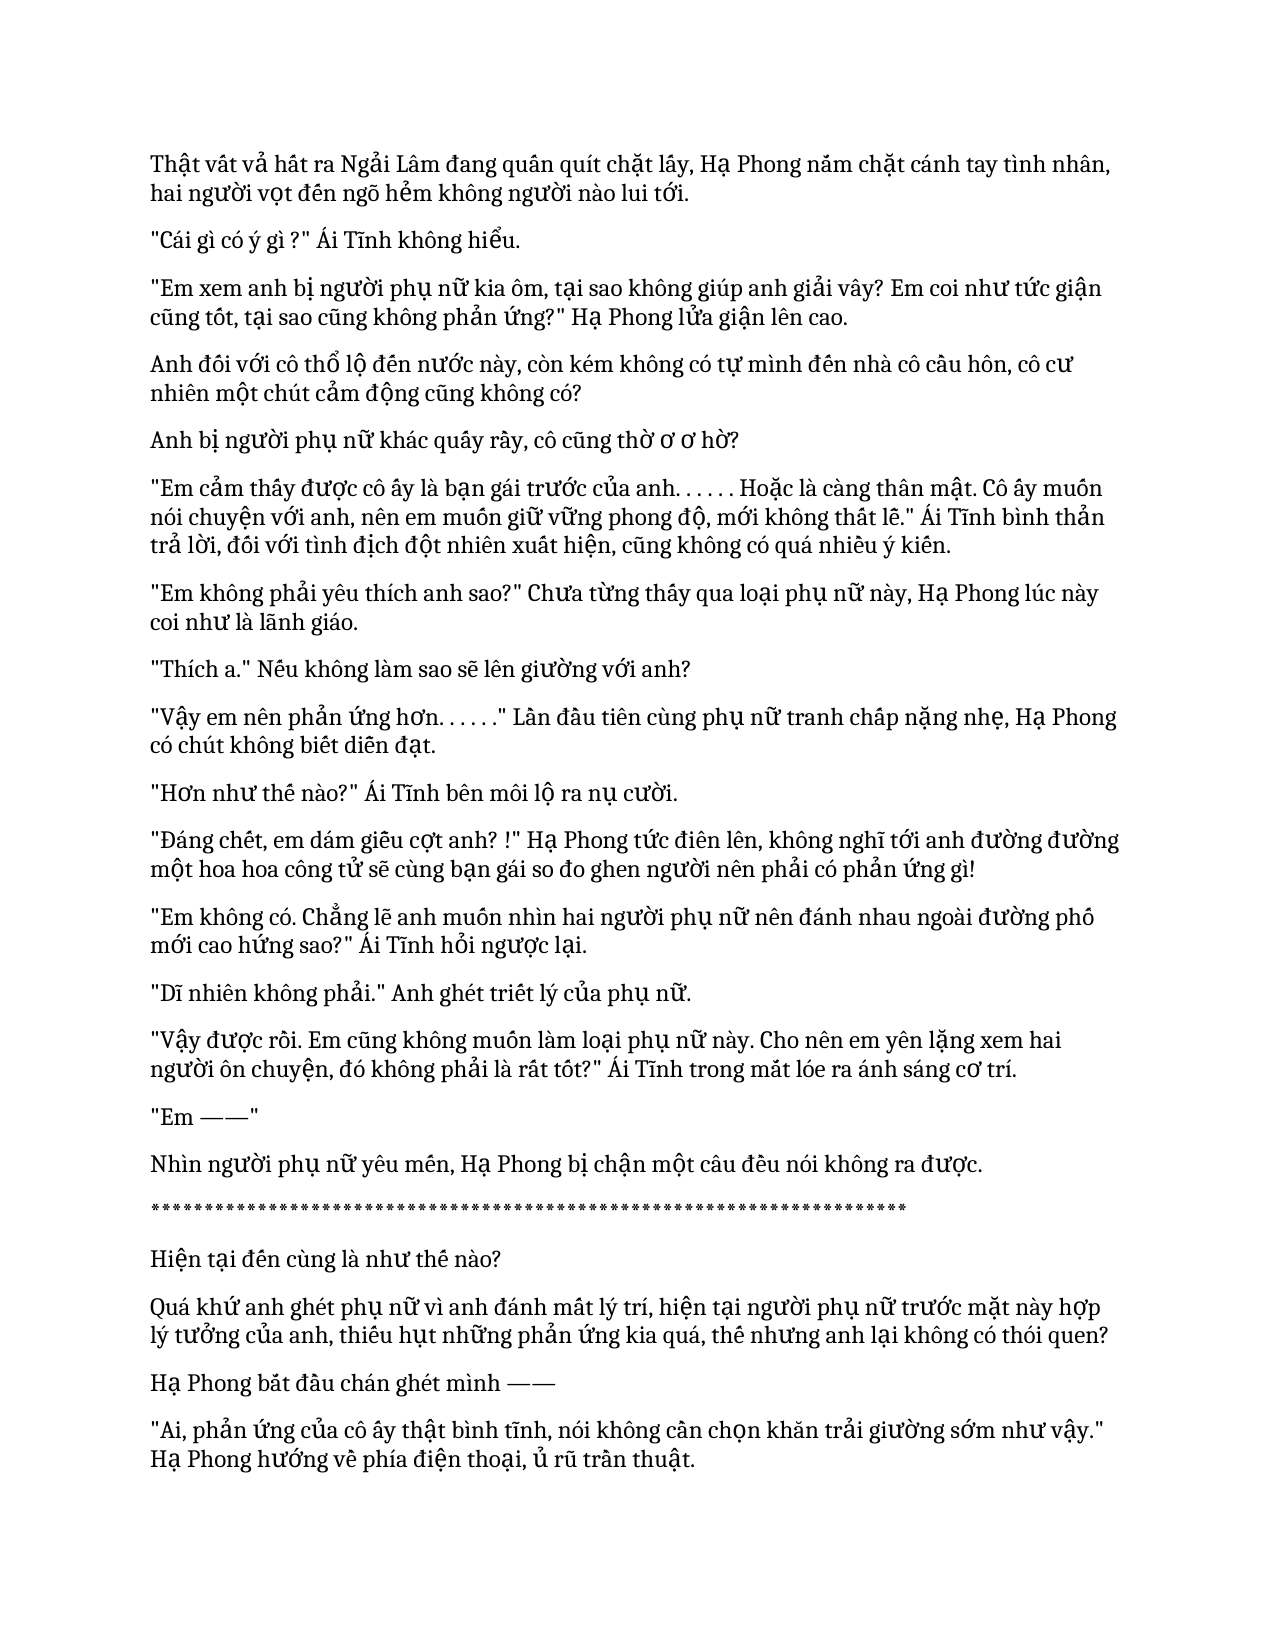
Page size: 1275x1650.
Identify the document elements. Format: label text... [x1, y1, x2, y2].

text "Cái gì có ý gì ?" Ái Tĩnh không hiểu. [150, 226, 1125, 255]
text "Vậy được rồi. Em cũng không muốn làm loại phụ nữ này. Cho nên em yên lặng xem hai người ôn chuyện, đó không phải là rất tốt?" Ái Tĩnh trong mắt lóe ra ánh sáng cơ trí. [150, 1026, 1125, 1084]
text Anh bị người phụ nữ khác quấy rầy, cô cũng thờ ơ ơ hờ? [150, 426, 1125, 455]
text "Em không có. Chẳng lẽ anh muốn nhìn hai người phụ nữ nên đánh nhau ngoài đường phố mới cao hứng sao?" Ái Tĩnh hỏi ngược lại. [150, 902, 1125, 960]
text "Ai, phản ứng của cô ấy thật bình tĩnh, nói không cần chọn khăn trải giường sớm như vậy." Hạ Phong hướng về phía điện thoại, ủ rũ trần thuật. [150, 1416, 1125, 1474]
text Nhìn người phụ nữ yêu mến, Hạ Phong bị chận một câu đều nói không ra được. [150, 1150, 1125, 1179]
text "Dĩ nhiên không phải." Anh ghét triết lý của phụ nữ. [150, 979, 1125, 1007]
text "Em không phải yêu thích anh sao?" Chưa từng thấy qua loại phụ nữ này, Hạ Phong lúc này coi như là lãnh giáo. [150, 579, 1125, 636]
text "Đáng chết, em dám giễu cợt anh? !" Hạ Phong tức điên lên, không nghĩ tới anh đường đường một hoa hoa công tử sẽ cùng bạn gái so đo ghen người nên phải có phản ứng gì! [150, 826, 1125, 884]
text "Thích a." Nếu không làm sao sẽ lên giường với anh? [150, 655, 1125, 684]
text "Em cảm thấy được cô ấy là bạn gái trước của anh. . . . . . Hoặc là càng thân mật. Cô ấy muốn nói chuyện với anh, nên em muốn giữ vững phong độ, mới không thất lễ." Ái Tĩnh bình thản trả lời, đối với tình địch đột nhiên xuất hiện, cũng không có quá nhiều ý kiến. [150, 474, 1125, 560]
text Thật vất vả hất ra Ngải Lâm đang quấn quít chặt lấy, Hạ Phong nắm chặt cánh tay tình nhân, hai người vọt đến ngõ hẻm không người nào lui tới. [150, 150, 1125, 207]
text "Em ——" [150, 1102, 1125, 1131]
text "Vậy em nên phản ứng hơn. . . . . ." Lần đầu tiên cùng phụ nữ tranh chấp nặng nhẹ, Hạ Phong có chút không biết diễn đạt. [150, 702, 1125, 760]
text Hiện tại đến cùng là như thế nào? [150, 1245, 1125, 1274]
text Quá khứ anh ghét phụ nữ vì anh đánh mất lý trí, hiện tại người phụ nữ trước mặt này hợp lý tưởng của anh, thiếu hụt những phản ứng kia quá, thế nhưng anh lại không có thói quen? [150, 1292, 1125, 1350]
text "Hơn như thế nào?" Ái Tĩnh bên môi lộ ra nụ cười. [150, 779, 1125, 807]
text Anh đối với cô thổ lộ đến nước này, còn kém không có tự mình đến nhà cô cầu hôn, cô cư nhiên một chút cảm động cũng không có? [150, 350, 1125, 407]
text *********************************************************************** [150, 1197, 1125, 1226]
text "Em xem anh bị người phụ nữ kia ôm, tại sao không giúp anh giải vây? Em coi như tức giận cũng tốt, tại sao cũng không phản ứng?" Hạ Phong lửa giận lên cao. [150, 274, 1125, 331]
text Hạ Phong bắt đầu chán ghét mình —— [150, 1369, 1125, 1397]
